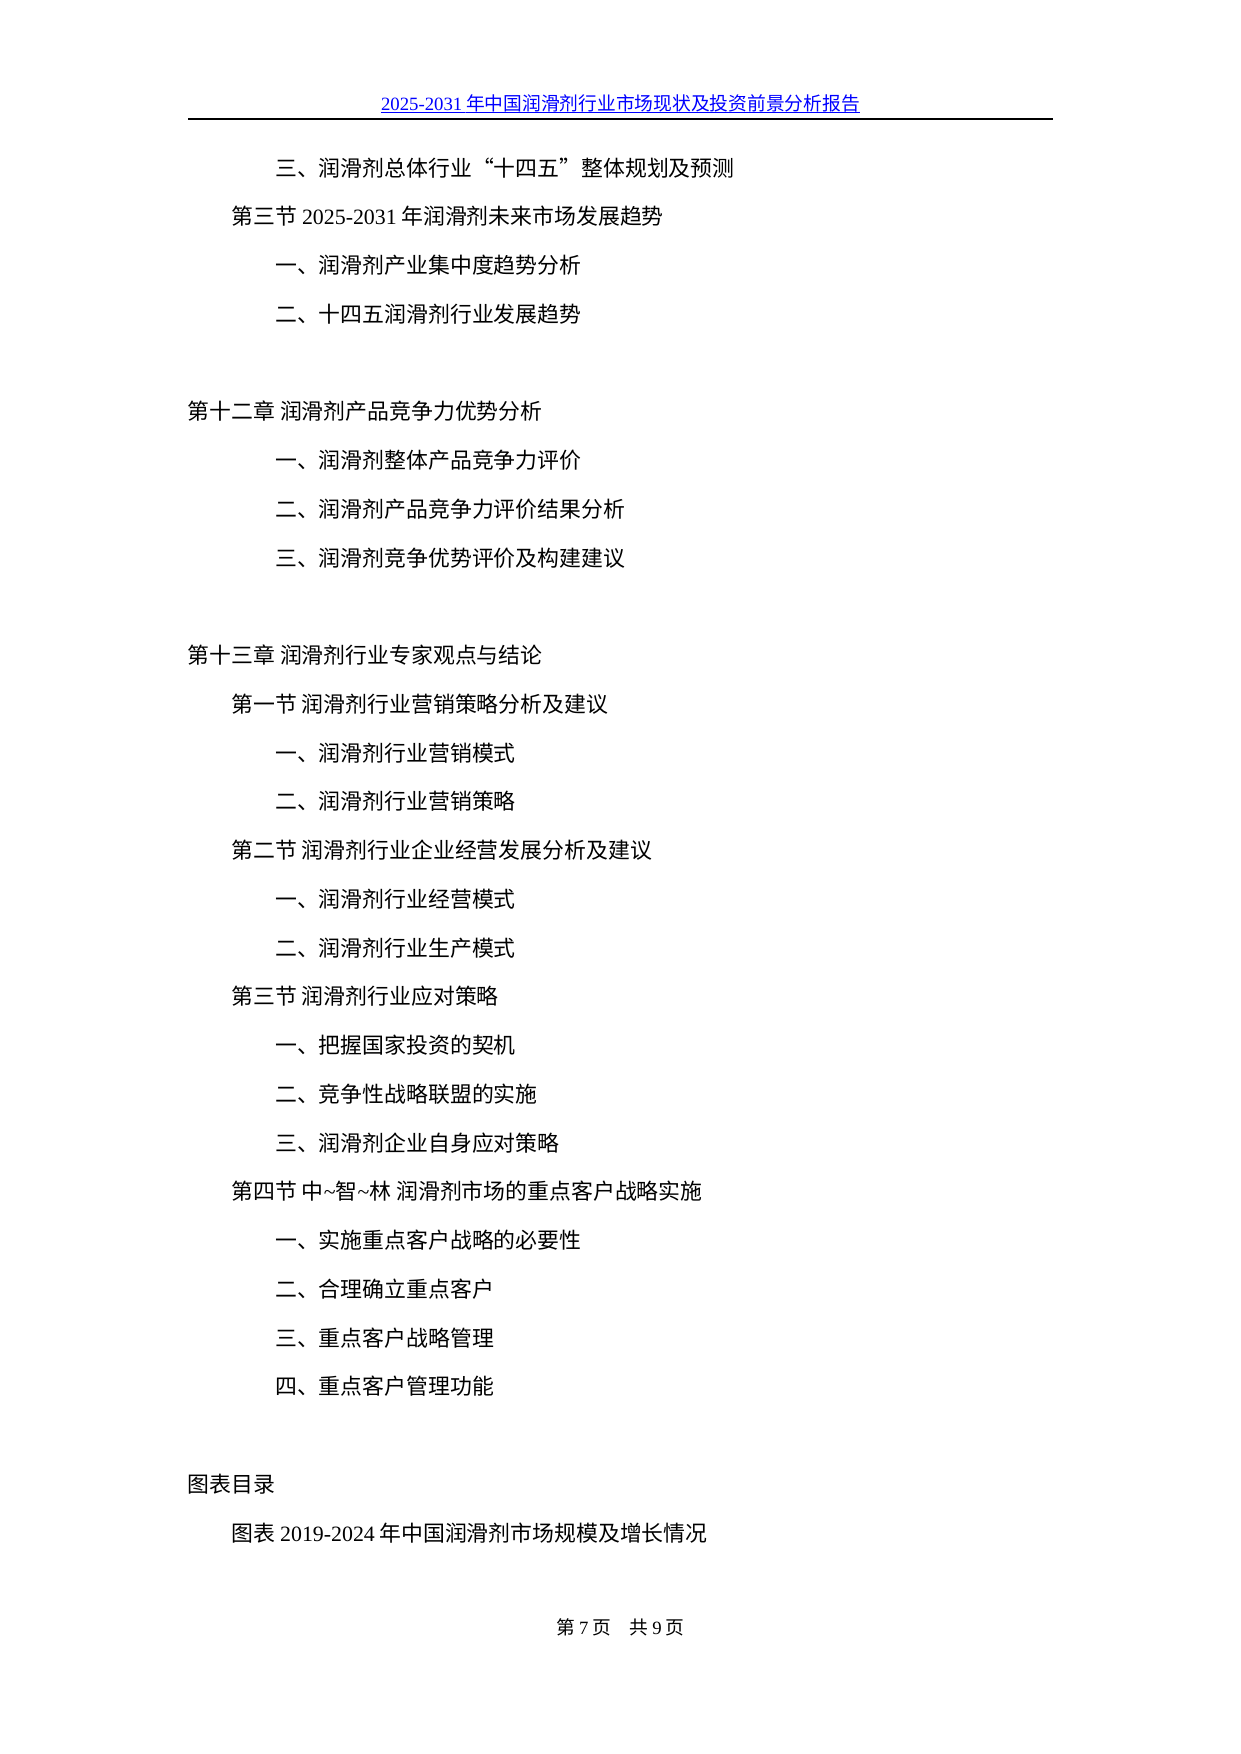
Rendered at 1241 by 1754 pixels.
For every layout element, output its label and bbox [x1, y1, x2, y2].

text [187, 150, 1053, 1548]
